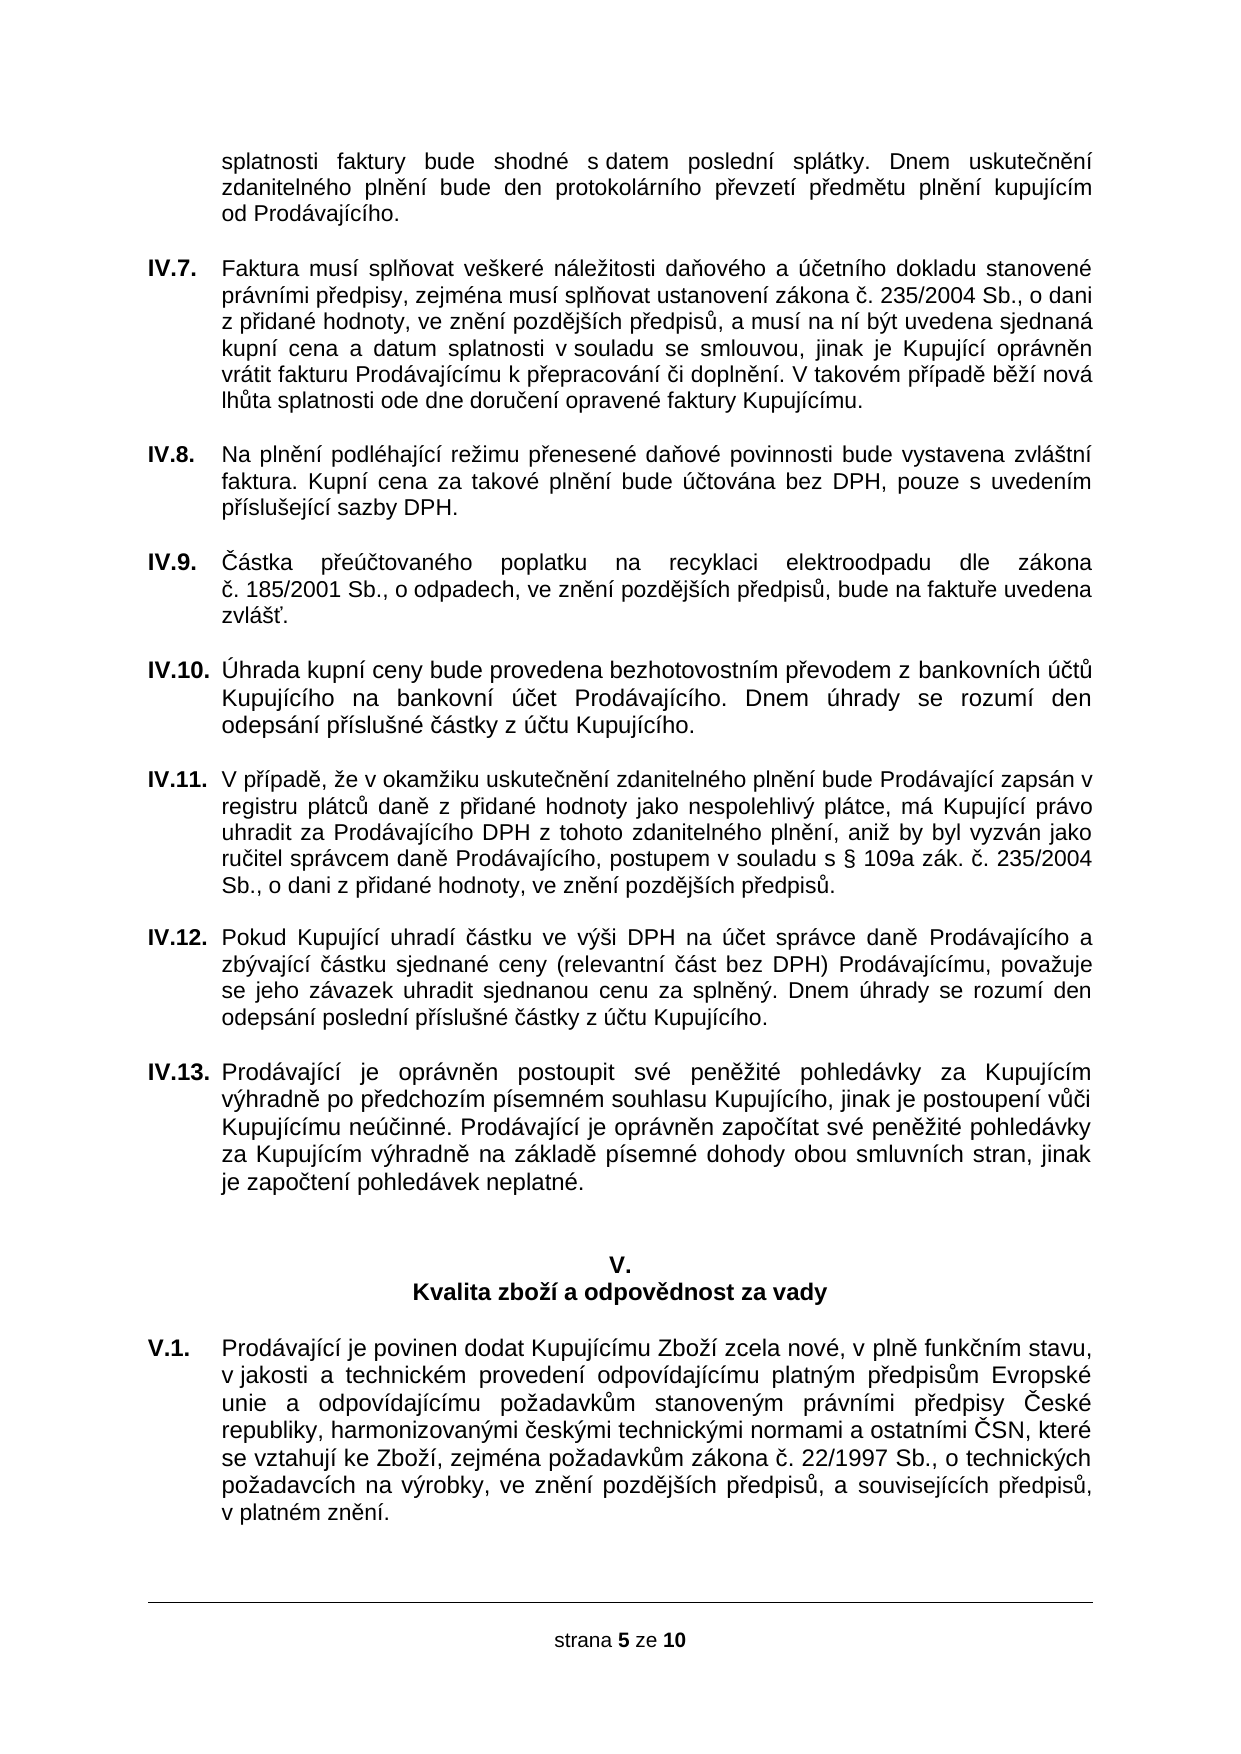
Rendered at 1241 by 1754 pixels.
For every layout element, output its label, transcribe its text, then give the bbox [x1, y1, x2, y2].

list Úhrada kupní ceny bude provedena bezhotovostním převodem z bankovních účtů Kupujícího na bankovní účet Prodávajícího. Dnem úhrady se rozumí den odepsání příslušné částky z účtu Kupujícího. [148, 656, 1093, 739]
list Prodávající je oprávněn postoupit své peněžité pohledávky za Kupujícím výhradně po předchozím písemném souhlasu Kupujícího, jinak je postoupení vůči Kupujícímu neúčinné. Prodávající je oprávněn započítat své peněžité pohledávky za Kupujícím výhradně na základě písemné dohody obou smluvních stran, jinak je započtení pohledávek neplatné. [148, 1057, 1093, 1195]
text V. [148, 1251, 1093, 1278]
list Faktura musí splňovat veškeré náležitosti daňového a účetního dokladu stanovené právními předpisy, zejména musí splňovat ustanovení zákona č. 235/2004 Sb., o dani z přidané hodnoty, ve znění pozdějších předpisů, a musí na ní být uvedena sjednaná kupní cena a datum splatnosti v souladu se smlouvou, jinak je Kupující oprávněn vrátit fakturu Prodávajícímu k přepracování či doplnění. V takovém případě běží nová lhůta splatnosti ode dne doručení opravené faktury Kupujícímu. [148, 254, 1093, 414]
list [148, 148, 1093, 227]
list Pokud Kupující uhradí částku ve výši DPH na účet správce daně Prodávajícího a zbývající částku sjednané ceny (relevantní část bez DPH) Prodávajícímu, považuje se jeho závazek uhradit sjednanou cenu za splněný. Dnem úhrady se rozumí den odepsání poslední příslušné částky z účtu Kupujícího. [148, 924, 1093, 1030]
list Na plnění podléhající režimu přenesené daňové povinnosti bude vystavena zvláštní faktura. Kupní cena za takové plnění bude účtována bez DPH, pouze s uvedením příslušející sazby DPH. [148, 441, 1093, 520]
text Kvalita zboží a odpovědnost za vady [148, 1278, 1093, 1306]
list Částka přeúčtovaného poplatku na recyklaci elektroodpadu dle zákona č. 185/2001 Sb., o odpadech, ve znění pozdějších předpisů, bude na faktuře uvedena zvlášť. [148, 548, 1093, 628]
list Prodávající je povinen dodat Kupujícímu Zboží zcela nové, v plně funkčním stavu, v jakosti a technickém provedení odpovídajícímu platným předpisům Evropské unie a odpovídajícímu požadavkům stanoveným právními předpisy České republiky, harmonizovanými českými technickými normami a ostatními ČSN, které se vztahují ke Zboží, zejména požadavkům zákona č. 22/1997 Sb., o technických požadavcích na výrobky, ve znění pozdějších předpisů, a souvisejících předpisů, v platném znění. [148, 1333, 1093, 1525]
list V případě, že v okamžiku uskutečnění zdanitelného plnění bude Prodávající zapsán v registru plátců daně z přidané hodnoty jako nespolehlivý plátce, má Kupující právo uhradit za Prodávajícího DPH z tohoto zdanitelného plnění, aniž by byl vyzván jako ručitel správcem daně Prodávajícího, postupem v souladu s § 109a zák. č. 235/2004 Sb., o dani z přidané hodnoty, ve znění pozdějších předpisů. [148, 766, 1093, 898]
